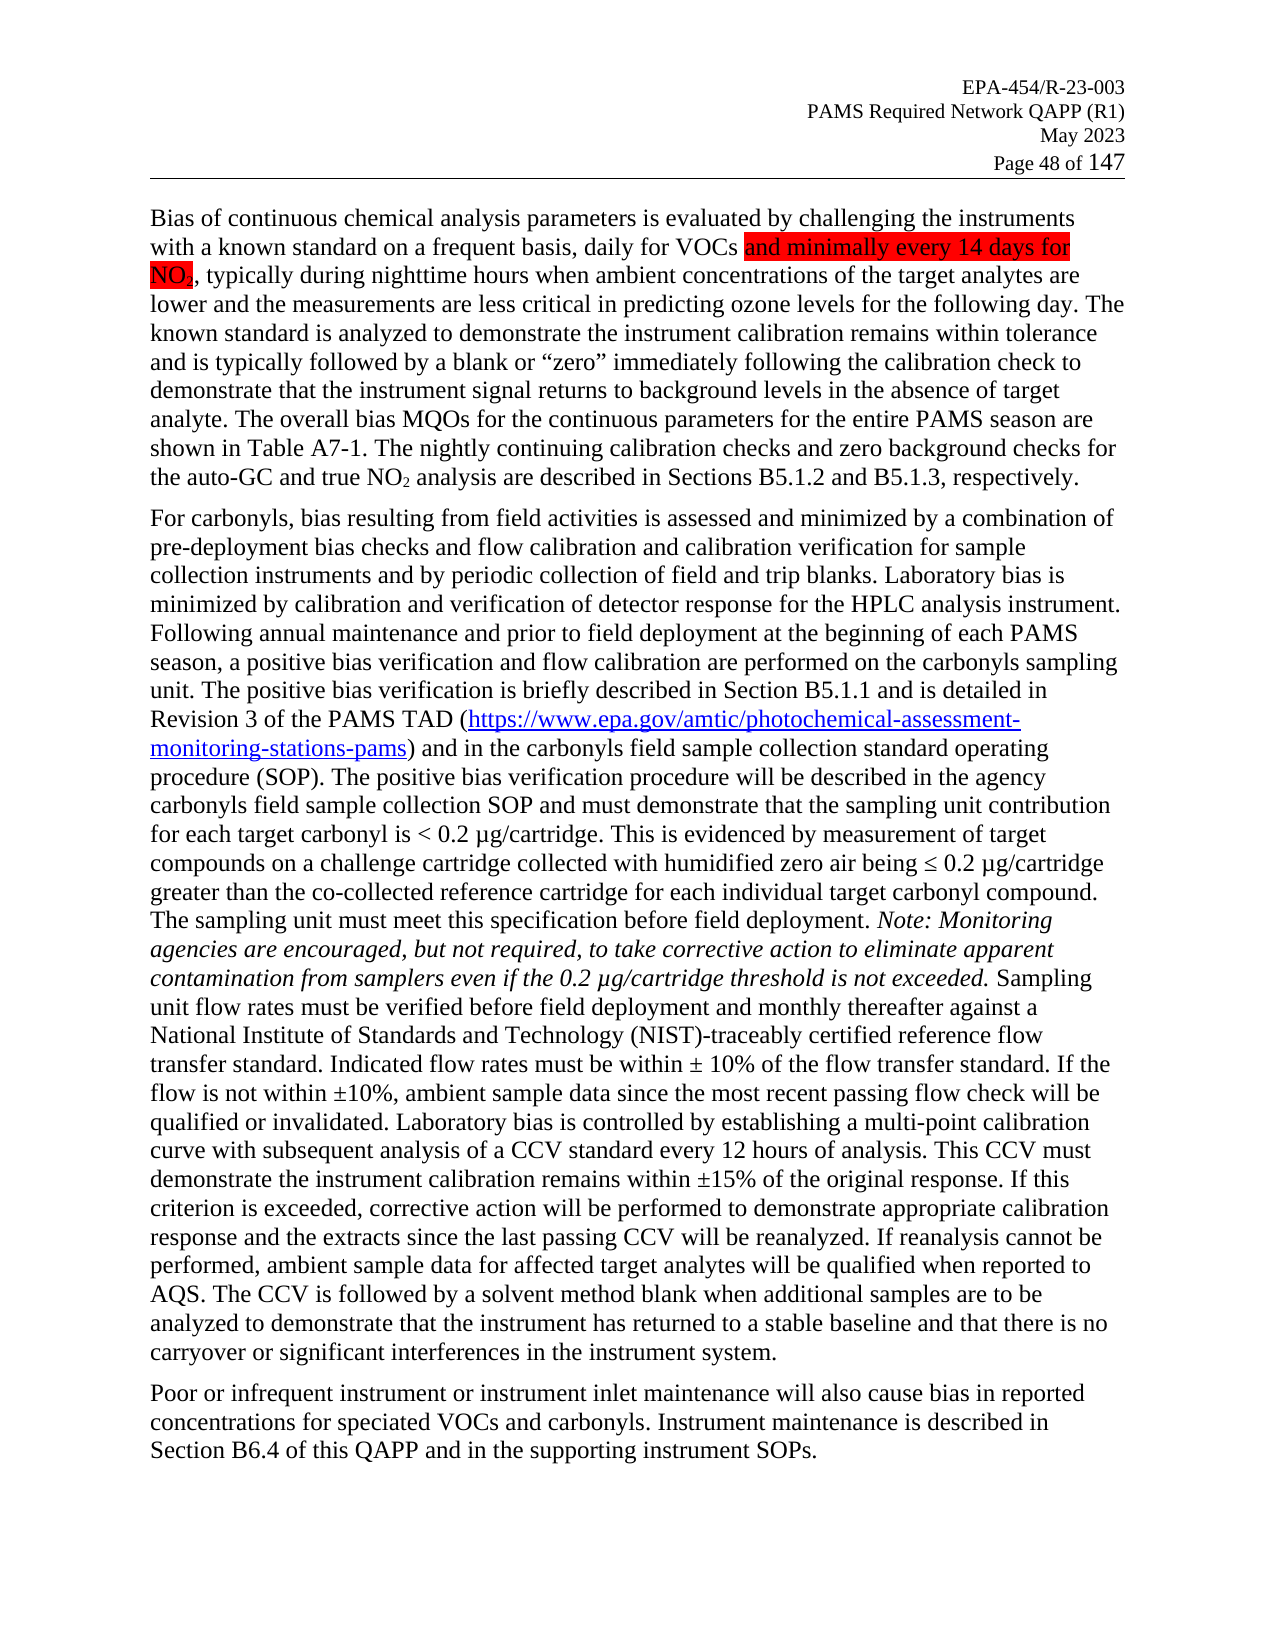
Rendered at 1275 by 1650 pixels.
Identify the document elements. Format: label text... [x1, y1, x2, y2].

text For carbonyls, bias resulting from field activities is assessed and minimized by a combination of pre-deployment bias checks and flow calibration and calibration verification for sample collection instruments and by periodic collection of field and trip blanks. Laboratory bias is minimized by calibration and verification of detector response for the HPLC analysis instrument. Following annual maintenance and prior to field deployment at the beginning of each PAMS season, a positive bias verification and flow calibration are performed on the carbonyls sampling unit. The positive bias verification is briefly described in Section B5.1.1 and is detailed in Revision 3 of the PAMS TAD (https://www.epa.gov/amtic/photochemical-assessment-monitoring-stations-pams) and in the carbonyls field sample collection standard operating procedure (SOP). The positive bias verification procedure will be described in the agency carbonyls field sample collection SOP and must demonstrate that the sampling unit contribution for each target carbonyl is < 0.2 µg/cartridge. This is evidenced by measurement of target compounds on a challenge cartridge collected with humidified zero air being ≤ 0.2 µg/cartridge greater than the co-collected reference cartridge for each individual target carbonyl compound. The sampling unit must meet this specification before field deployment. Note: Monitoring agencies are encouraged, but not required, to take corrective action to eliminate apparent contamination from samplers even if the 0.2 µg/cartridge threshold is not exceeded. Sampling unit flow rates must be verified before field deployment and monthly thereafter against a National Institute of Standards and Technology (NIST)-traceably certified reference flow transfer standard. Indicated flow rates must be within ± 10% of the flow transfer standard. If the flow is not within ±10%, ambient sample data since the most recent passing flow check will be qualified or invalidated. Laboratory bias is controlled by establishing a multi-point calibration curve with subsequent analysis of a CCV standard every 12 hours of analysis. This CCV must demonstrate the instrument calibration remains within ±15% of the original response. If this criterion is exceeded, corrective action will be performed to demonstrate appropriate calibration response and the extracts since the last passing CCV will be reanalyzed. If reanalysis cannot be performed, ambient sample data for affected target analytes will be qualified when reported to AQS. The CCV is followed by a solvent method blank when additional samples are to be analyzed to demonstrate that the instrument has returned to a stable baseline and that there is no carryover or significant interferences in the instrument system. [150, 503, 1125, 1366]
text Poor or infrequent instrument or instrument inlet maintenance will also cause bias in reported concentrations for speciated VOCs and carbonyls. Instrument maintenance is described in Section B6.4 of this QAPP and in the supporting instrument SOPs. [150, 1378, 1125, 1464]
text Bias of continuous chemical analysis parameters is evaluated by challenging the instruments with a known standard on a frequent basis, daily for VOCs and minimally every 14 days for NO2, typically during nighttime hours when ambient concentrations of the target analytes are lower and the measurements are less critical in predicting ozone levels for the following day. The known standard is analyzed to demonstrate the instrument calibration remains within tolerance and is typically followed by a blank or “zero” immediately following the calibration check to demonstrate that the instrument signal returns to background levels in the absence of target analyte. The overall bias MQOs for the continuous parameters for the entire PAMS season are shown in Table A7-1. The nightly continuing calibration checks and zero background checks for the auto-GC and true NO2 analysis are described in Sections B5.1.2 and B5.1.3, respectively. [150, 203, 1125, 491]
